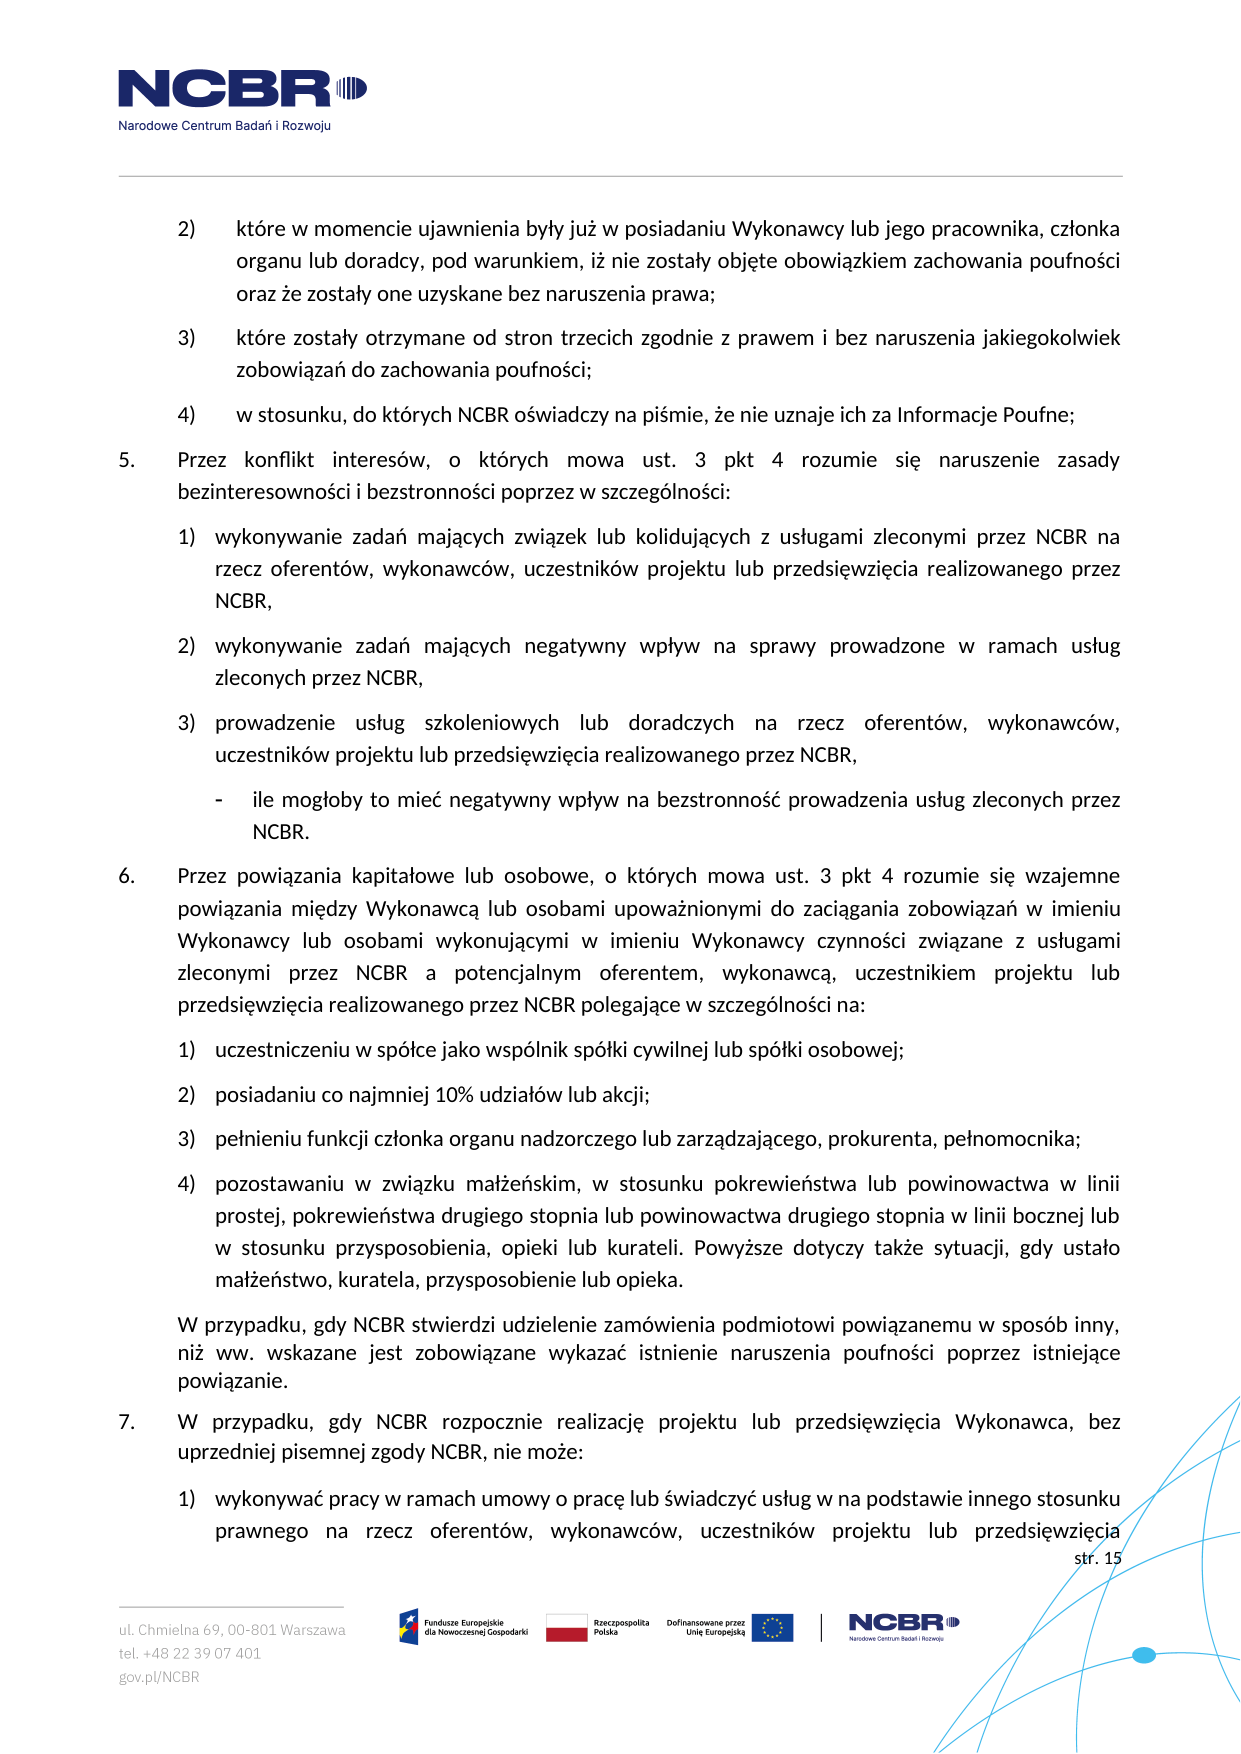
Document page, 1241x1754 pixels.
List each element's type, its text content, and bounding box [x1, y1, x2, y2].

list pozostawaniu w związku małżeńskim, w stosunku pokrewieństwa lub powinowactwa w linii prostej, pokrewieństwa drugiego stopnia lub powinowactwa drugiego stopnia w linii bocznej lub w stosunku przysposobienia, opieki lub kurateli. Powyższe dotyczy także sytuacji, gdy ustało małżeństwo, kuratela, przysposobienie lub opieka. [177, 1169, 1122, 1294]
list prowadzenie usług szkoleniowych lub doradczych na rzecz oferentów, wykonawców, uczestników projektu lub przedsięwzięcia realizowanego przez NCBR, [177, 708, 1122, 768]
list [177, 1484, 1122, 1544]
list pełnieniu funkcji członka organu nadzorczego lub zarządzającego, prokurenta, pełnomocnika; [177, 1124, 1122, 1152]
list Przez konflikt interesów, o których mowa ust. 3 pkt 4 rozumie się naruszenie zasady bezinteresowności i bezstronności poprzez w szczególności: [118, 445, 1122, 505]
list wykonywanie zadań mających negatywny wpływ na sprawy prowadzone w ramach usług zleconych przez NCBR, [177, 631, 1122, 691]
list posiadaniu co najmniej 10% udziałów lub akcji; [177, 1080, 1122, 1108]
list W przypadku, gdy NCBR stwierdzi udzielenie zamówienia podmiotowi powiązanemu w sposób inny, niż ww. wskazane jest zobowiązane wykazać istnienie naruszenia poufności poprzez istniejące powiązanie. [177, 1310, 1122, 1394]
list ile mogłoby to mieć negatywny wpływ na bezstronność prowadzenia usług zleconych przez NCBR. [215, 785, 1122, 845]
list wykonywanie zadań mających związek lub kolidujących z usługami zleconymi przez NCBR na rzecz oferentów, wykonawców, uczestników projektu lub przedsięwzięcia realizowanego przez NCBR, [177, 522, 1122, 614]
list które zostały otrzymane od stron trzecich zgodnie z prawem i bez naruszenia jakiegokolwiek zobowiązań do zachowania poufności; [177, 323, 1122, 384]
list które w momencie ujawnienia były już w posiadaniu Wykonawcy lub jego pracownika, członka organu lub doradcy, pod warunkiem, iż nie zostały objęte obowiązkiem zachowania poufności oraz że zostały one uzyskane bez naruszenia prawa; [177, 214, 1122, 307]
list Przez powiązania kapitałowe lub osobowe, o których mowa ust. 3 pkt 4 rozumie się wzajemne powiązania między Wykonawcą lub osobami upoważnionymi do zaciągania zobowiązań w imieniu Wykonawcy lub osobami wykonującymi w imieniu Wykonawcy czynności związane z usługami zleconymi przez NCBR a potencjalnym oferentem, wykonawcą, uczestnikiem projektu lub przedsięwzięcia realizowanego przez NCBR polegające w szczególności na: [118, 862, 1122, 1018]
picture [0, 0, 1241, 1753]
list W przypadku, gdy NCBR rozpocznie realizację projektu lub przedsięwzięcia Wykonawca, bez uprzedniej pisemnej zgody NCBR, nie może: [118, 1407, 1122, 1465]
list uczestniczeniu w spółce jako wspólnik spółki cywilnej lub spółki osobowej; [177, 1035, 1122, 1063]
list w stosunku, do których NCBR oświadczy na piśmie, że nie uznaje ich za Informacje Poufne; [177, 400, 1122, 428]
